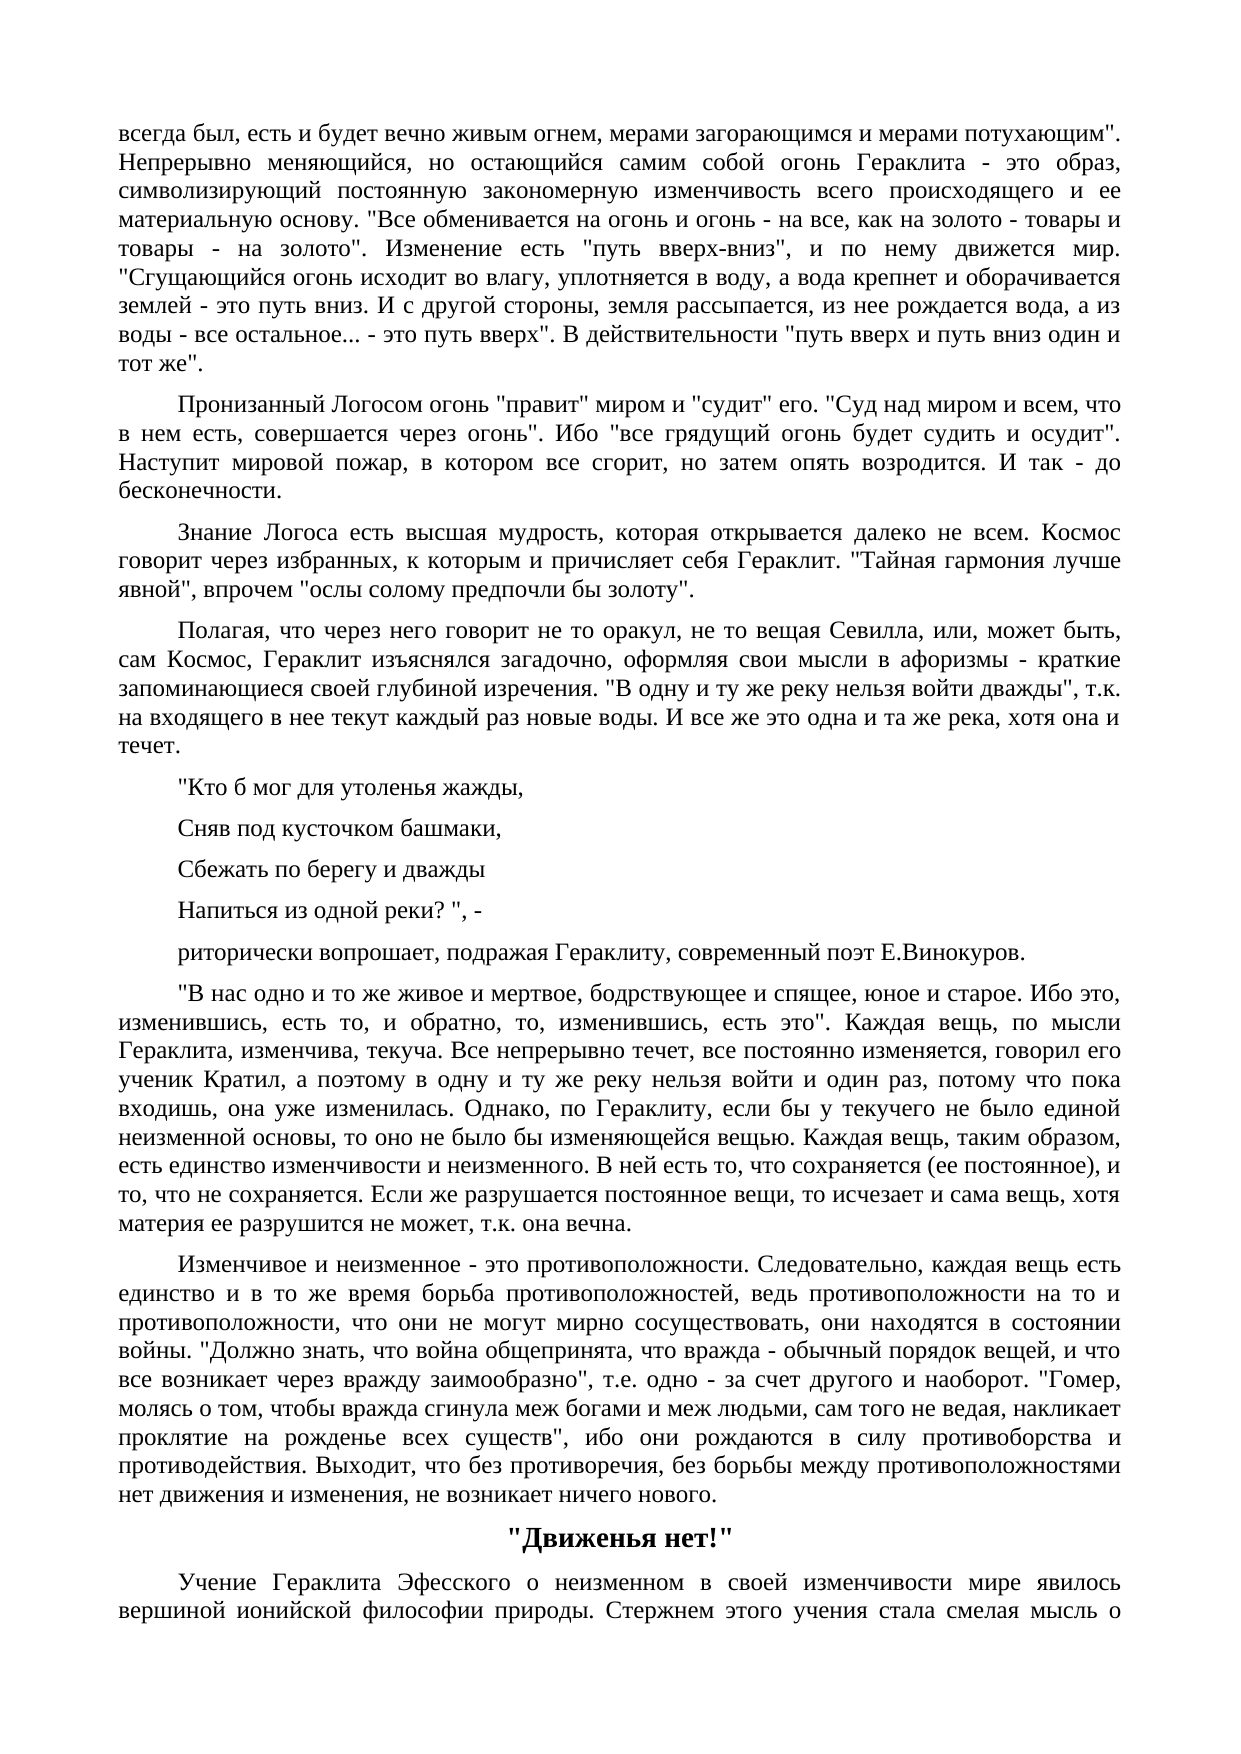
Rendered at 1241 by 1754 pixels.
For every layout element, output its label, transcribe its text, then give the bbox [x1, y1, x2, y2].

text Изменчивое и неизменное - это противоположности. Следовательно, каждая вещь есть единство и в то же время борьба противоположностей, ведь противоположности на то и противоположности, что они не могут мирно сосуществовать, они находятся в состоянии войны. "Должно знать, что война общепринята, что вражда - обычный порядок вещей, и что все возникает через вражду заимообразно", т.е. одно - за счет другого и наоборот. "Гомер, молясь о том, чтобы вражда сгинула меж богами и меж людьми, сам того не ведая, накликает проклятие на рожденье всех существ", ибо они рождаются в силу противоборства и противодействия. Выходит, что без противоречия, без борьбы между противоположностями нет движения и изменения, не возникает ничего нового. [118, 1249, 1122, 1508]
text Пронизанный Логосом огонь "правит" миром и "судит" его. "Суд над миром и всем, что в нем есть, совершается через огонь". Ибо "все грядущий огонь будет судить и осудит". Наступит мировой пожар, в котором все сгорит, но затем опять возродится. И так - до бесконечности. [118, 389, 1122, 504]
text риторически вопрошает, подражая Гераклиту, современный поэт Е.Винокуров. [118, 937, 1122, 966]
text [118, 1567, 1122, 1624]
text Знание Логоса есть высшая мудрость, которая открывается далеко не всем. Космос говорит через избранных, к которым и причисляет себя Гераклит. "Тайная гармония лучше явной", впрочем "ослы солому предпочли бы золоту". [118, 517, 1122, 603]
text Полагая, что через него говорит не то оракул, не то вещая Севилла, или, может быть, сам Космос, Гераклит изъяснялся загадочно, оформляя свои мысли в афоризмы - краткие запоминающиеся своей глубиной изречения. "В одну и ту же реку нельзя войти дважды", т.к. на входящего в нее текут каждый раз новые воды. И все же это одна и та же река, хотя она и течет. [118, 616, 1122, 759]
text Сбежать по берегу и дважды [118, 854, 1122, 883]
text "В нас одно и то же живое и мертвое, бодрствующее и спящее, юное и старое. Ибо это, изменившись, есть то, и обратно, то, изменившись, есть это". Каждая вещь, по мысли Гераклита, изменчива, текуча. Все непрерывно течет, все постоянно изменяется, говорил его ученик Кратил, а поэтому в одну и ту же реку нельзя войти и один раз, потому что пока входишь, она уже изменилась. Однако, по Гераклиту, если бы у текучего не было единой неизменной основы, то оно не было бы изменяющейся вещью. Каждая вещь, таким образом, есть единство изменчивости и неизменного. В ней есть то, что сохраняется (ее постоянное), и то, что не сохраняется. Если же разрушается постоянное вещи, то исчезает и сама вещь, хотя материя ее разрушится не может, т.к. она вечна. [118, 978, 1122, 1237]
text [118, 118, 1122, 377]
text Напиться из одной реки? ", - [118, 896, 1122, 924]
text Сняв под кусточком башмаки, [118, 813, 1122, 842]
text "Кто б мог для утоленья жажды, [118, 772, 1122, 801]
text "Движенья нет!" [118, 1521, 1122, 1554]
